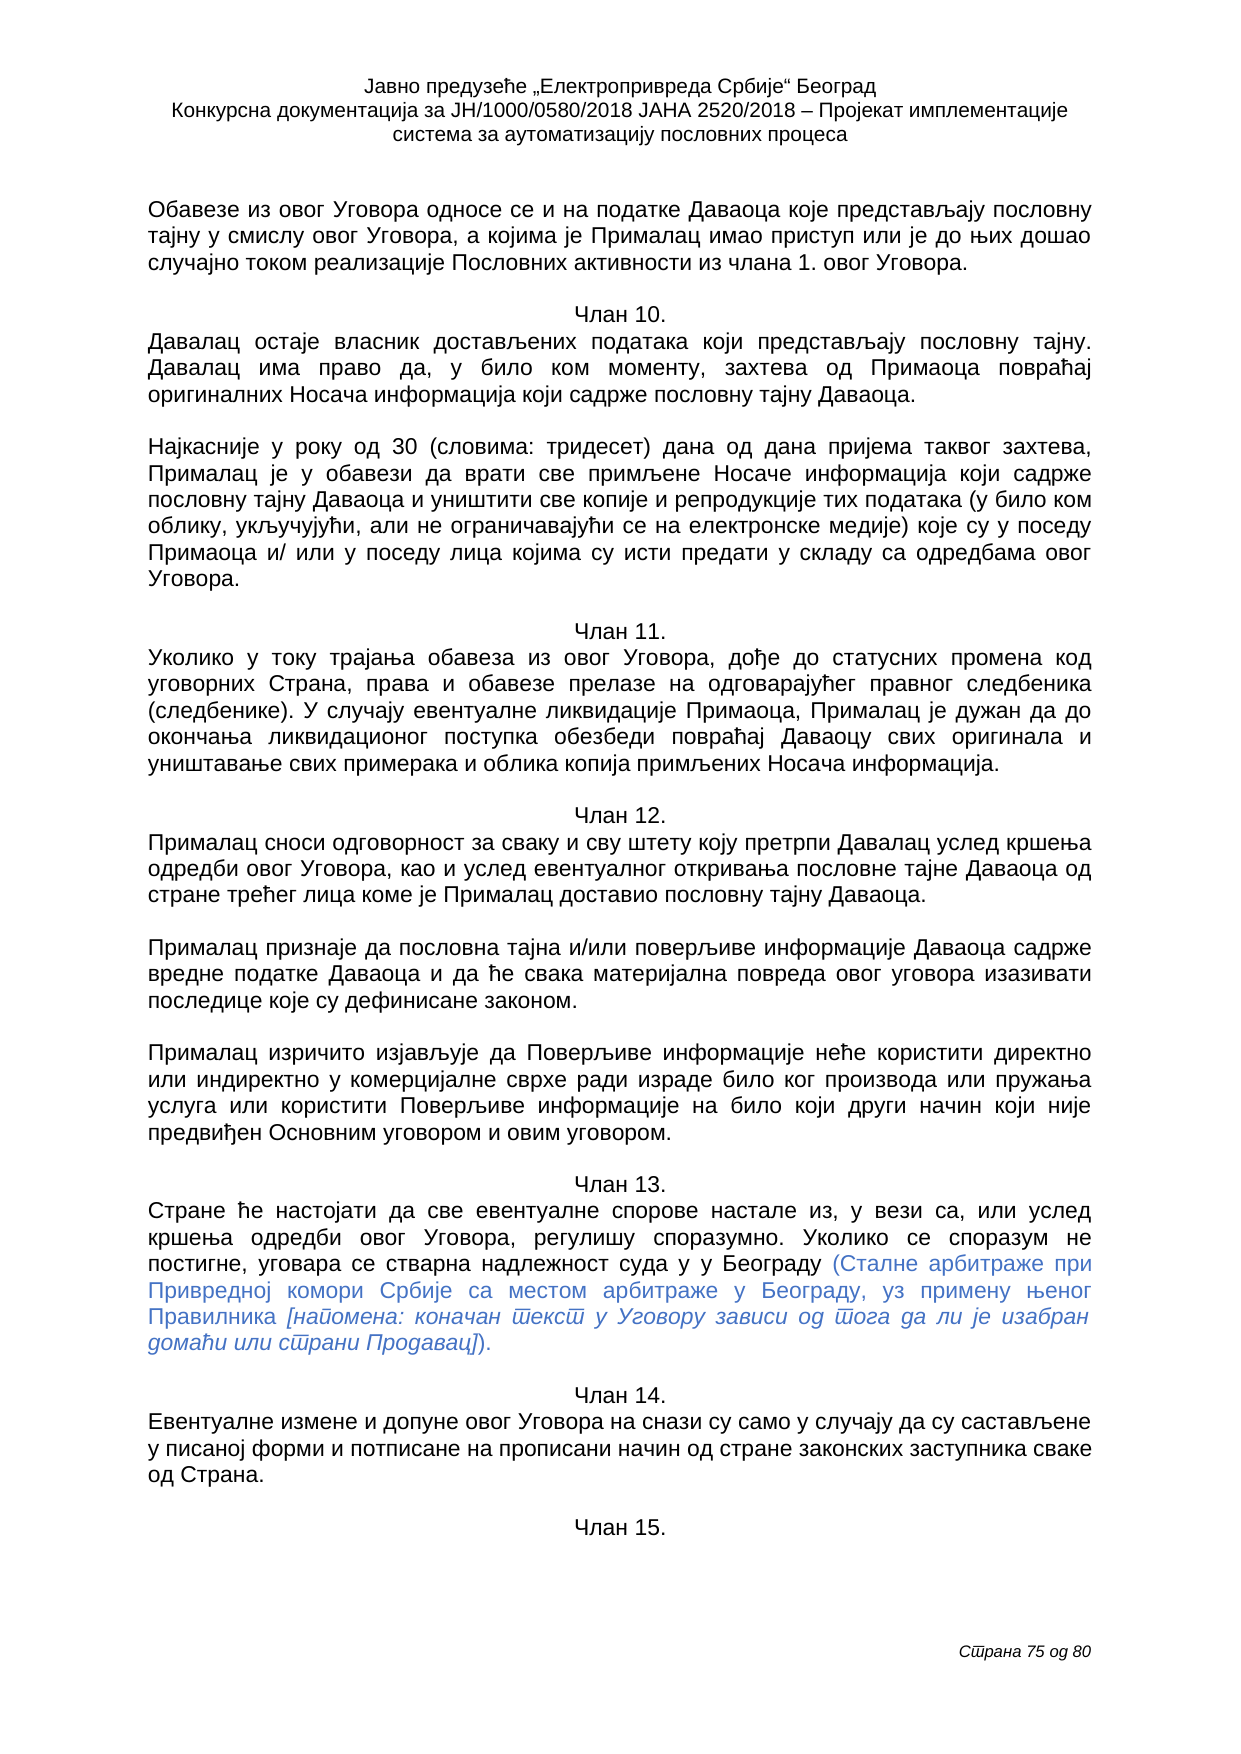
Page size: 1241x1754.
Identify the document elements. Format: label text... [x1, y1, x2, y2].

text Прималац признаје да пословна тајна и/или поверљиве информације Даваоца садрже вредне податке Даваоца и да ће свака материјална повреда овог уговора изазивати последице које су дефинисане законом. [148, 934, 1092, 1013]
text Давалац остаје власник достављених података који представљају пословну тајну. Давалац има право да, у било ком моменту, захтева од Примаоца повраћај оригиналних Носача информација који садрже пословну тајну Даваоца. [148, 328, 1092, 407]
text Члан 14. [148, 1382, 1092, 1408]
text Члан 15. [148, 1514, 1092, 1540]
text Евентуалне измене и допуне овог Уговора на снази су само у случају да су састављене у писаној форми и потписане на прописани начин од стране законских заступника сваке од Страна. [148, 1408, 1092, 1487]
text Прималац сноси одговорност за сваку и сву штету коју претрпи Давалац услед кршења одредби овог Уговора, као и услед евентуалног откривања пословне тајне Даваоца од стране трећег лица коме је Прималац доставио пословну тајну Даваоца. [148, 828, 1092, 908]
text Члан 10. [148, 301, 1092, 328]
text Члан 11. [148, 618, 1092, 644]
text Прималац изричито изјављује да Поверљиве информације неће користити директно или индиректно у комерцијалне сврхе ради израде било ког производа или пружања услуга или користити Поверљиве информације на било који други начин који није предвиђен Основним уговором и овим уговором. [148, 1039, 1092, 1145]
text Уколико у току трајања обавеза из овог Уговора, дође до статусних промена код уговорних Страна, права и обавезе прелазе на одговарајућег правног следбеника (следбенике). У случају евентуалне ликвидације Примаоца, Прималац је дужан да до окончања ликвидационог поступка обезбеди повраћај Даваоцу свих оригинала и уништавање свих примерака и облика копија примљених Носача информација. [148, 644, 1092, 776]
text Члан 13. [148, 1171, 1092, 1197]
text Стране ће настојати да све евентуалне спорове настале из, у вези са, или услед кршењa одредби овог Уговора, регулишу споразумно. Уколико се споразум не постигне, уговара се стварна надлежност суда у у Београду (Сталне арбитраже при Привредној комори Србије са местом арбитраже у Београду, уз примену њеног Правилника [напомена: коначан текст у Уговору зависи од тога да ли је изабран домаћи или страни Продавац]). [148, 1197, 1092, 1356]
text Члан 12. [148, 802, 1092, 828]
text Обавезе из овог Уговора односе се и на податке Даваоца које представљају пословну тајну у смислу овог Уговора, а којима je Прималац имао приступ или је до њих дошао случајно током реализације Пословних активности из члана 1. овог Уговора. [148, 196, 1092, 275]
text Најкасније у року од 30 (словима: тридесет) дана од дана пријема таквог захтева, Прималац је у обавези да врати све примљене Носаче информација који садрже пословну тајну Даваоца и уништити све копије и репродукције тих података (у било ком облику, укључујући, али не ограничавајући се на електронске медије) које су у поседу Примаоца и/ или у поседу лица којима су исти предати у складу са одредбама овог Уговора. [148, 433, 1092, 591]
